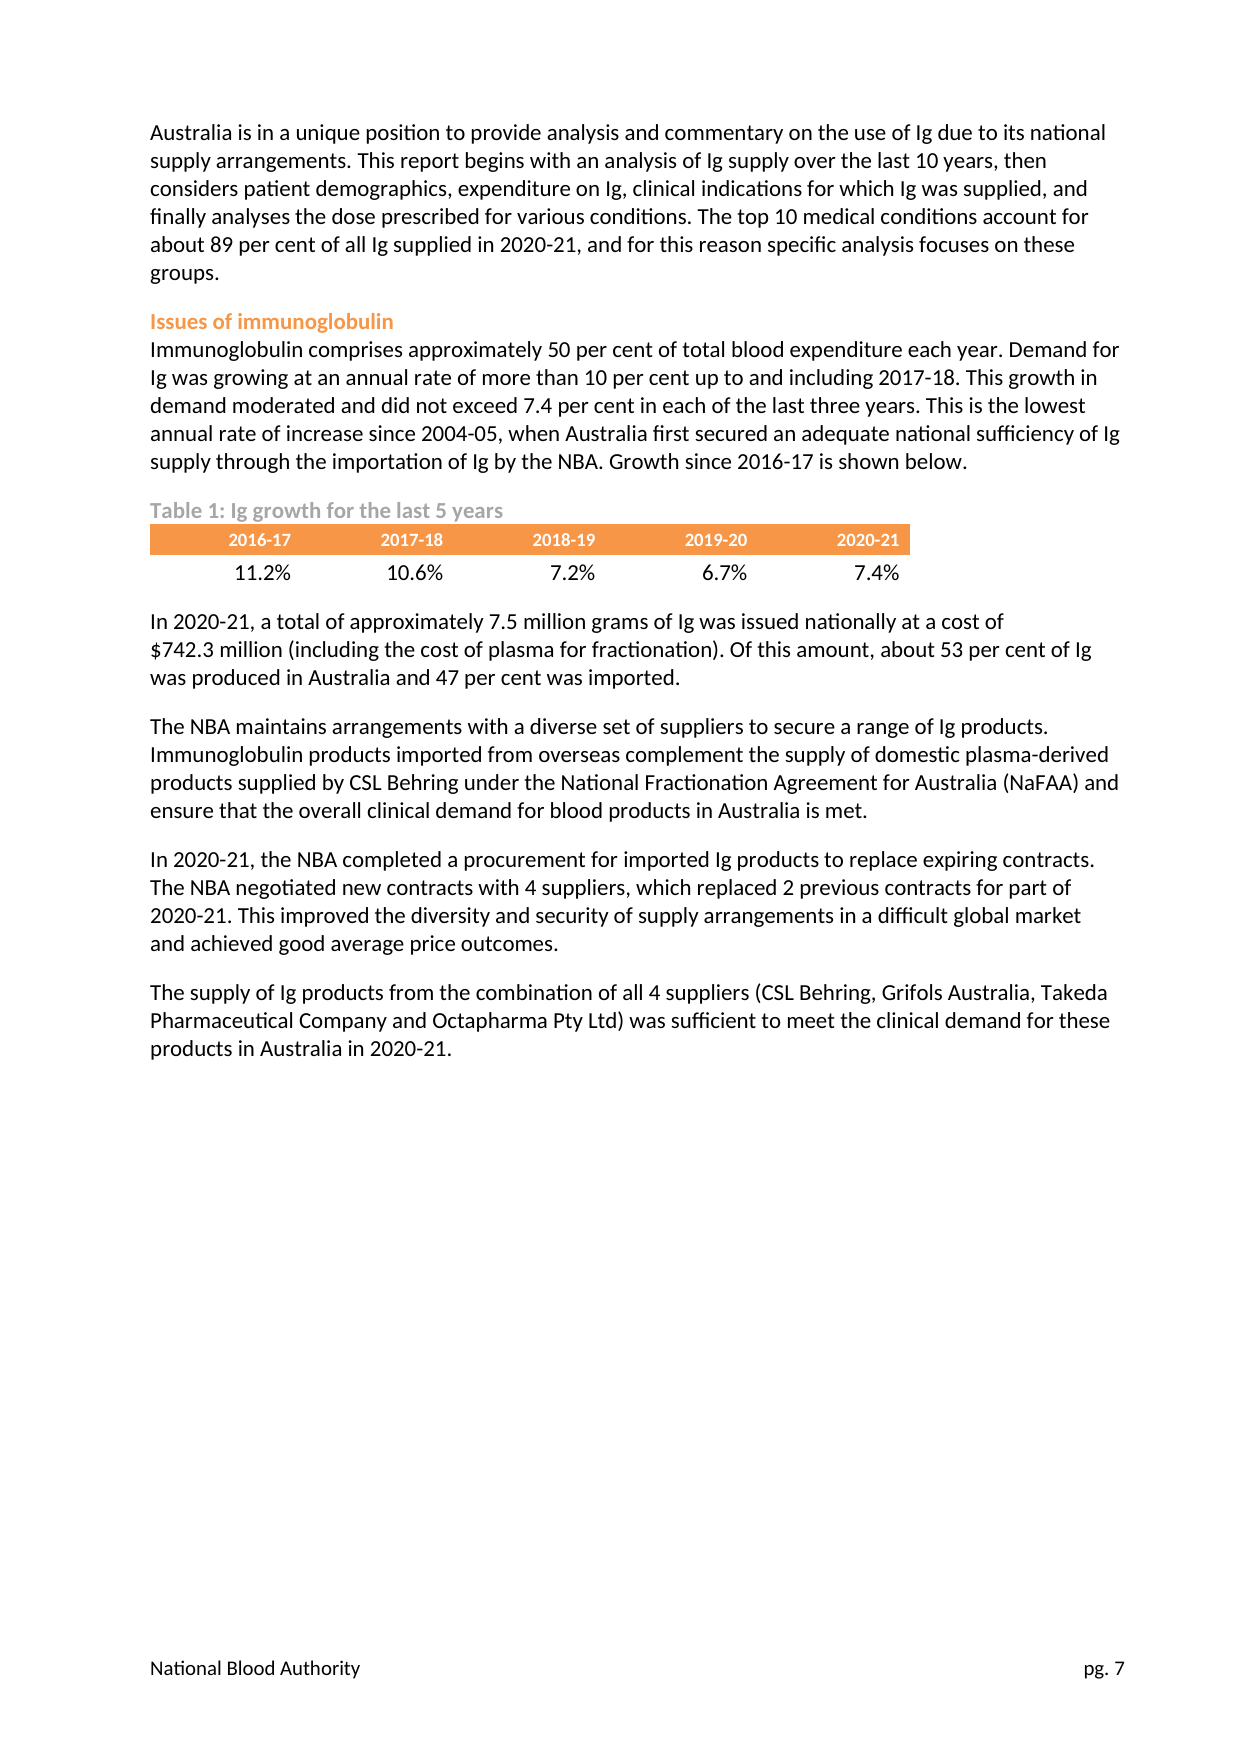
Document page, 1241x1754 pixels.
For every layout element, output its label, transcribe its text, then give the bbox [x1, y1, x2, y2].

table_header 2017-18 [302, 524, 454, 555]
table_cell 7.4% [758, 555, 910, 587]
text Issues of immunoglobulin [150, 307, 1122, 335]
text The supply of Ig products from the combination of all 4 suppliers (CSL Behring, Grifols Australia, Takeda Pharmaceutical Company and Octapharma Pty Ltd) was sufficient to meet the clinical demand for these products in Australia in 2020-21. [150, 978, 1122, 1062]
text Immunoglobulin comprises approximately 50 per cent of total blood expenditure each year. Demand for Ig was growing at an annual rate of more than 10 per cent up to and including 2017-18. This growth in demand moderated and did not exceed 7.4 per cent in each of the last three years. This is the lowest annual rate of increase since 2004-05, when Australia first secured an adequate national sufficiency of Ig supply through the importation of Ig by the NBA. Growth since 2016-17 is shown below. [150, 335, 1122, 475]
table_cell 6.7% [606, 555, 758, 587]
table_cell 10.6% [302, 555, 454, 587]
table_header 2018-19 [454, 524, 606, 555]
text Australia is in a unique position to provide analysis and commentary on the use of Ig due to its national supply arrangements. This report begins with an analysis of Ig supply over the last 10 years, then considers patient demographics, expenditure on Ig, clinical indications for which Ig was supplied, and finally analyses the dose prescribed for various conditions. The top 10 medical conditions account for about 89 per cent of all Ig supplied in 2020-21, and for this reason specific analysis focuses on these groups. [150, 118, 1122, 286]
text In 2020-21, the NBA completed a procurement for imported Ig products to replace expiring contracts. The NBA negotiated new contracts with 4 suppliers, which replaced 2 previous contracts for part of 2020-21. This improved the diversity and security of supply arrangements in a difficult global market and achieved good average price outcomes. [150, 845, 1122, 957]
table_header 2020-21 [758, 524, 910, 555]
table_header 2019-20 [606, 524, 758, 555]
table_header 2016-17 [150, 524, 302, 555]
text The NBA maintains arrangements with a diverse set of suppliers to secure a range of Ig products. Immunoglobulin products imported from overseas complement the supply of domestic plasma-derived products supplied by CSL Behring under the National Fractionation Agreement for Australia (NaFAA) and ensure that the overall clinical demand for blood products in Australia is met. [150, 712, 1122, 824]
table_cell 11.2% [150, 555, 302, 587]
table_cell 7.2% [454, 555, 606, 587]
text Table 1: Ig growth for the last 5 years [150, 496, 1122, 524]
text In 2020-21, a total of approximately 7.5 million grams of Ig was issued nationally at a cost of $742.3 million (including the cost of plasma for fractionation). Of this amount, about 53 per cent of Ig was produced in Australia and 47 per cent was imported. [150, 607, 1122, 691]
